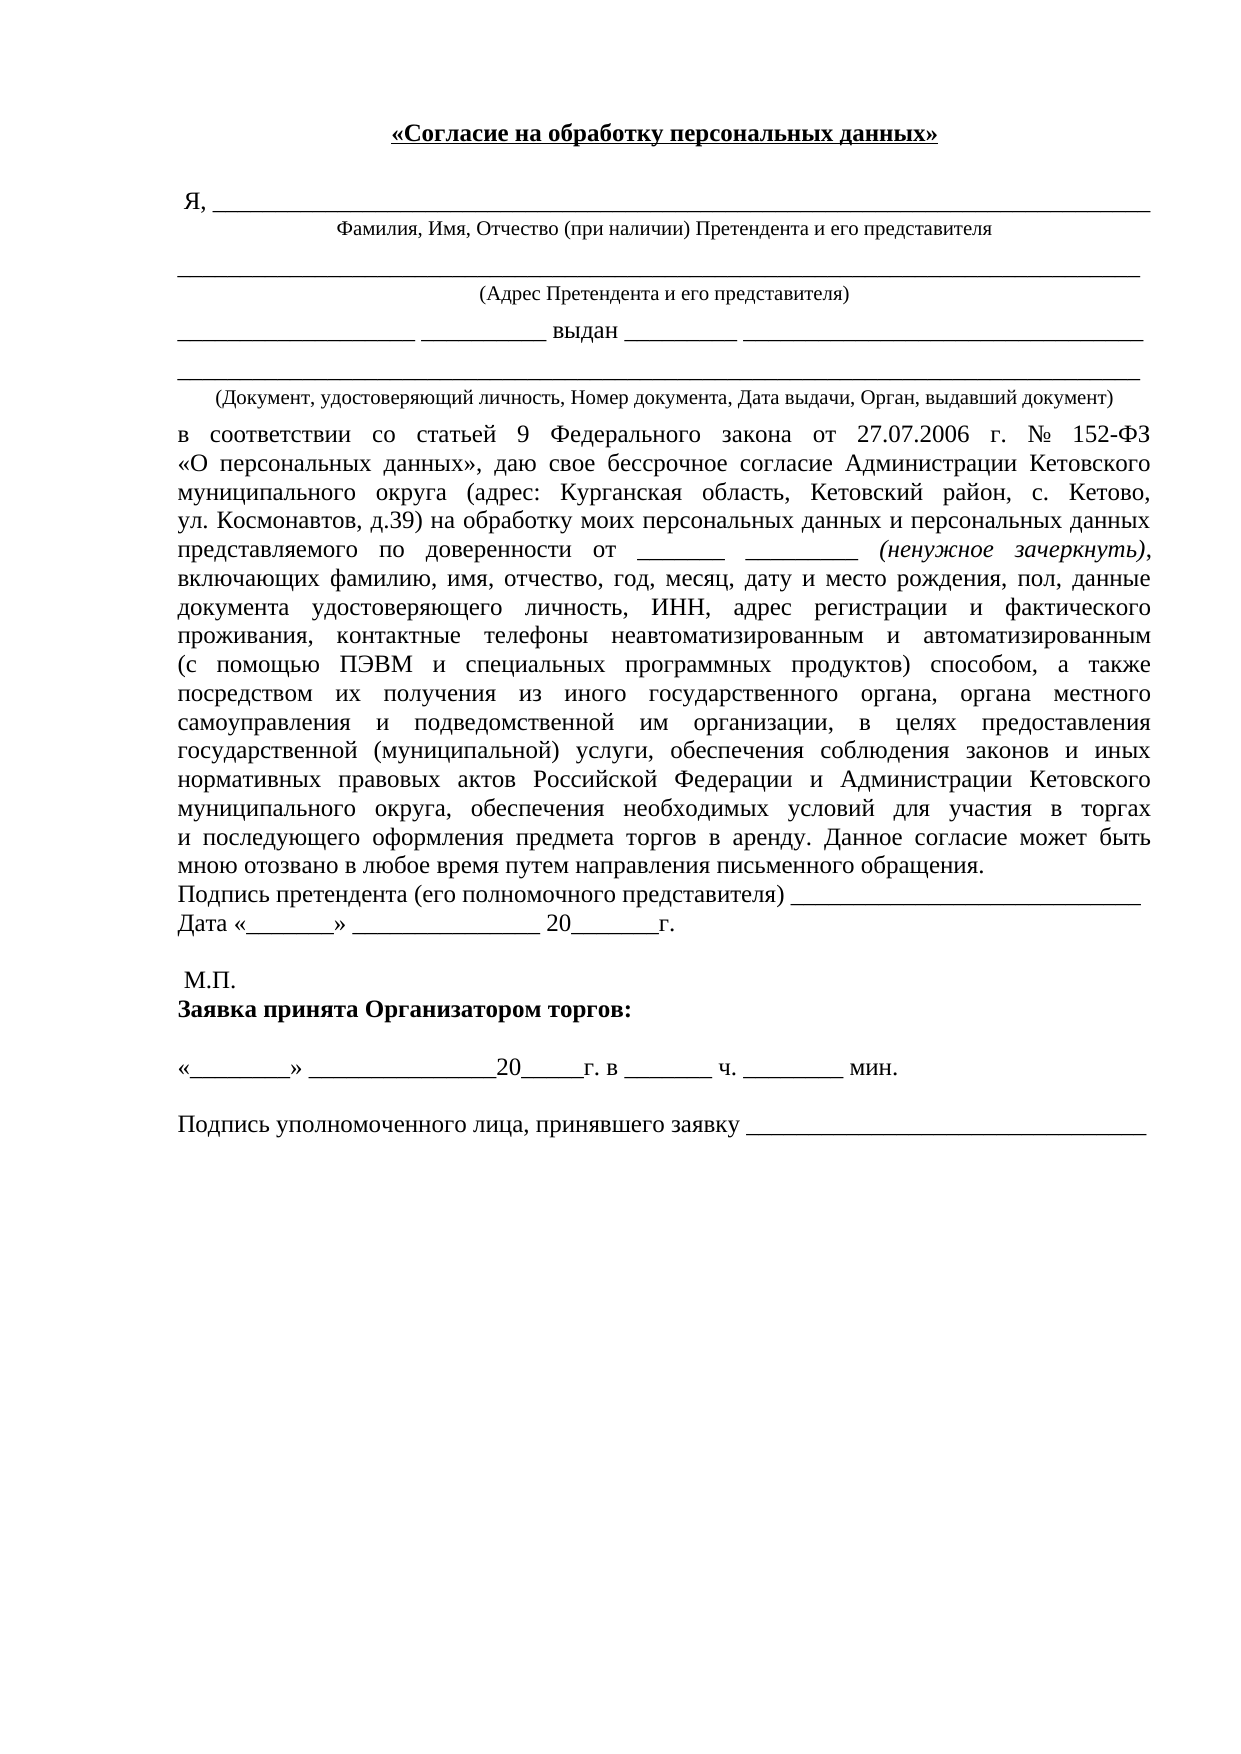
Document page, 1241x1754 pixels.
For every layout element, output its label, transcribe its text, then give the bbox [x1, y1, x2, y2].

text «________» _______________20_____г. в _______ ч. ________ мин. [177, 1052, 1152, 1081]
text «Согласие на обработку персональных данных» [177, 118, 1152, 147]
text в соответствии со статьей 9 Федерального закона от 27.07.2006 г. № 152-ФЗ «О персональных данных», даю свое бессрочное согласие Администрации Кетовского муниципального округа (адрес: Курганская область, Кетовский район, с. Кетово, ул. Космонавтов, д.39) на обработку моих персональных данных и персональных данных представляемого по доверенности от _______ _________ (ненужное зачеркнуть), включающих фамилию, имя, отчество, год, месяц, дату и место рождения, пол, данные документа удостоверяющего личность, ИНН, адрес регистрации и фактического проживания, контактные телефоны неавтоматизированным и автоматизированным (с помощью ПЭВМ и специальных программных продуктов) способом, а также посредством их получения из иного государственного органа, органа местного самоуправления и подведомственной им организации, в целях предоставления государственной (муниципальной) услуги, обеспечения соблюдения законов и иных нормативных правовых актов Российской Федерации и Администрации Кетовского муниципального округа, обеспечения необходимых условий для участия в торгах и последующего оформления предмета торгов в аренду. Данное согласие может быть мною отозвано в любое время путем направления письменного обращения. [177, 419, 1152, 879]
text _____________________________________________________________________________ [177, 354, 1152, 383]
text (Документ, удостоверяющий личность, Номер документа, Дата выдачи, Орган, выдавший документ) [177, 383, 1152, 409]
text _____________________________________________________________________________ [177, 251, 1152, 279]
text Дата «_______» _______________ 20_______г. [177, 908, 1152, 937]
text Подпись уполномоченного лица, принявшего заявку ________________________________ [177, 1109, 1152, 1138]
text Фамилия, Имя, Отчество (при наличии) Претендента и его представителя [177, 215, 1152, 240]
text ___________________ __________ выдан _________ ________________________________ [177, 315, 1152, 344]
text (Адрес Претендента и его представителя) [177, 279, 1152, 305]
text М.П. [177, 966, 1152, 994]
text Заявка принята Организатором торгов: [177, 994, 1152, 1023]
text Я, ___________________________________________________________________________ [177, 186, 1152, 215]
text Подпись претендента (его полномочного представителя) ____________________________ [177, 879, 1152, 908]
